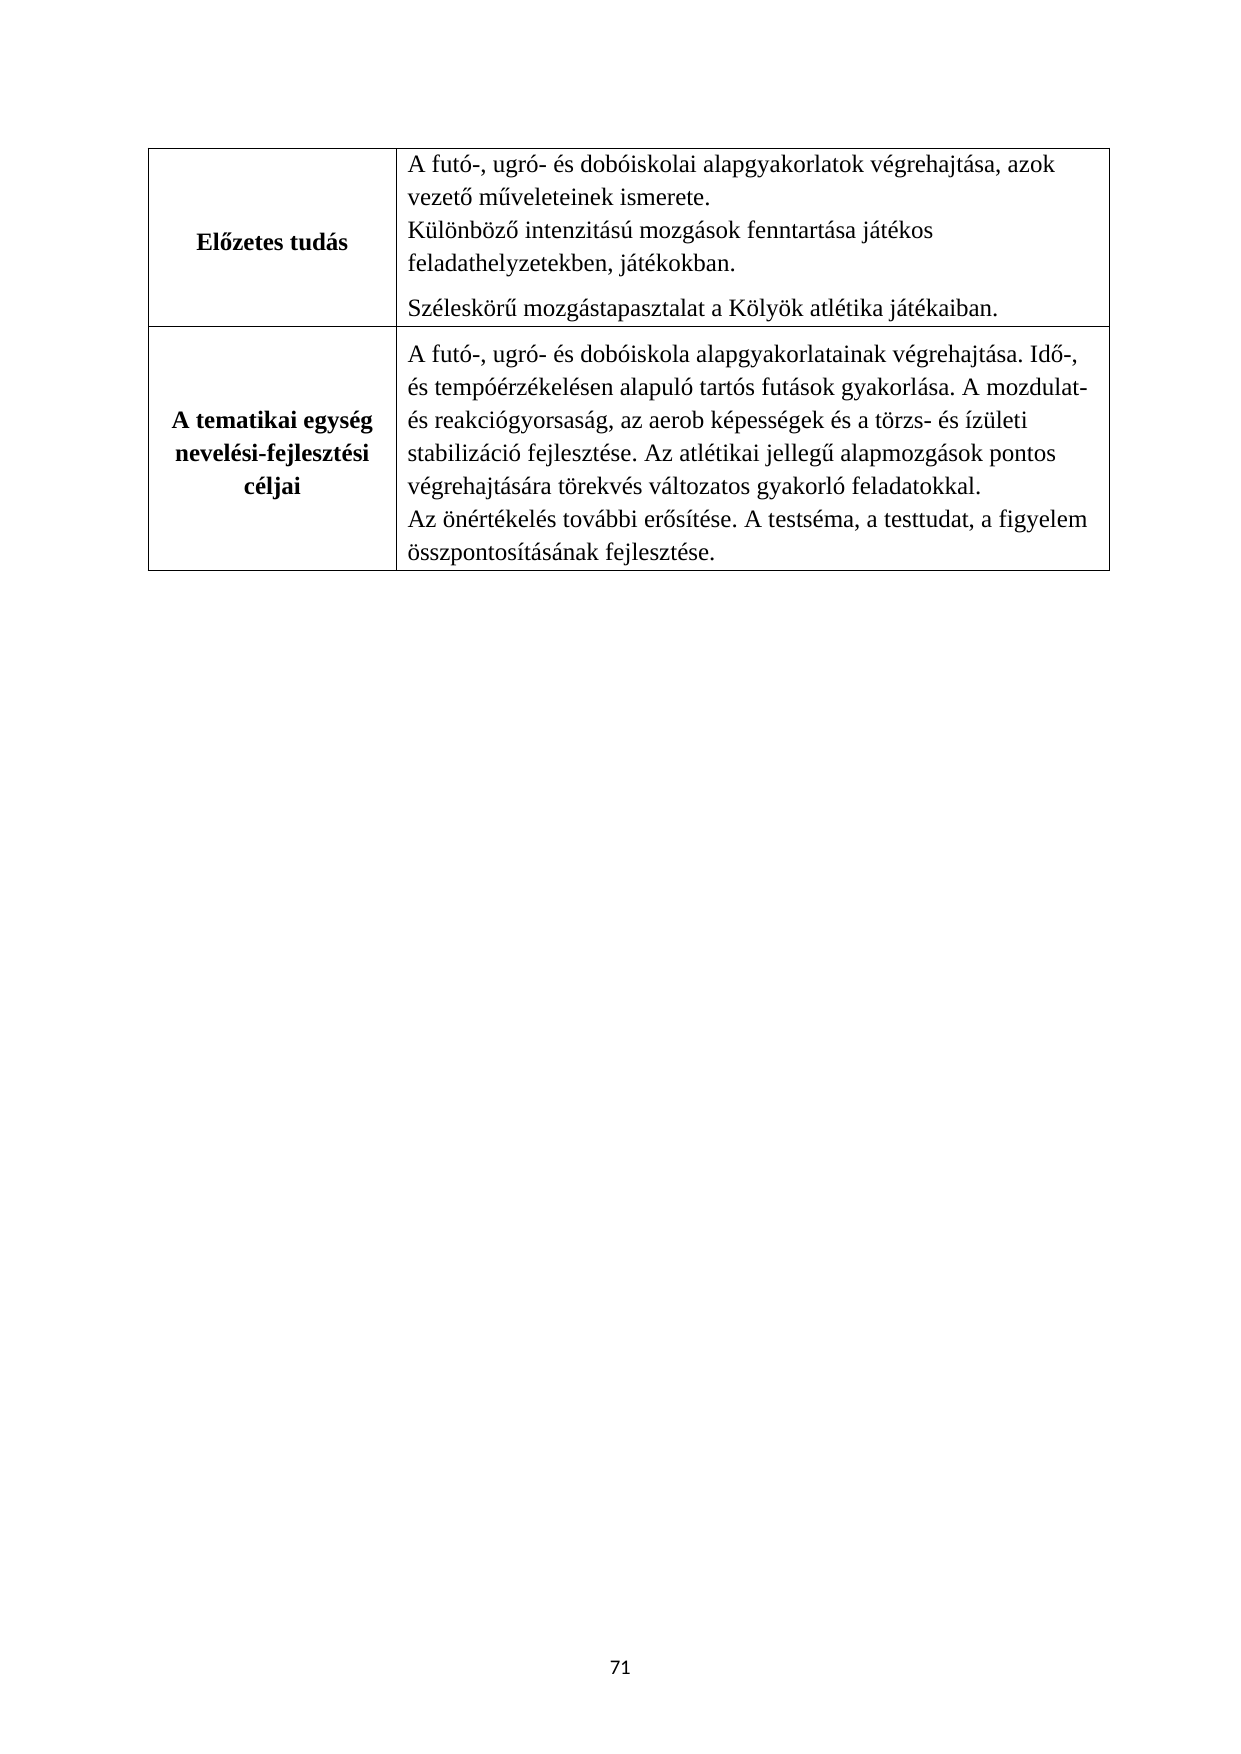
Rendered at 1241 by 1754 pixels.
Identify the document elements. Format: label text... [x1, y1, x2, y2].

table_cell Előzetes tudás [149, 149, 396, 326]
table_cell A tematikai egység nevelési-fejlesztési céljai [149, 327, 396, 570]
table_cell A futó-, ugró- és dobóiskola alapgyakorlatainak végrehajtása. Idő-, és tempóérzékelésen alapuló tartós futások gyakorlása. A mozdulat- és reakciógyorsaság, az aerob képességek és a törzs- és ízületi stabilizáció fejlesztése. Az atlétikai jellegű alapmozgások pontos végrehajtására törekvés változatos gyakorló feladatokkal. Az önértékelés további erősítése. A testséma, a testtudat, a figyelem összpontosításának fejlesztése. [397, 327, 1109, 570]
table_cell A futó-, ugró- és dobóiskolai alapgyakorlatok végrehajtása, azok vezető műveleteinek ismerete. Különböző intenzitású mozgások fenntartása játékos feladathelyzetekben, játékokban. Széleskörű mozgástapasztalat a Kölyök atlétika játékaiban. [397, 149, 1109, 326]
